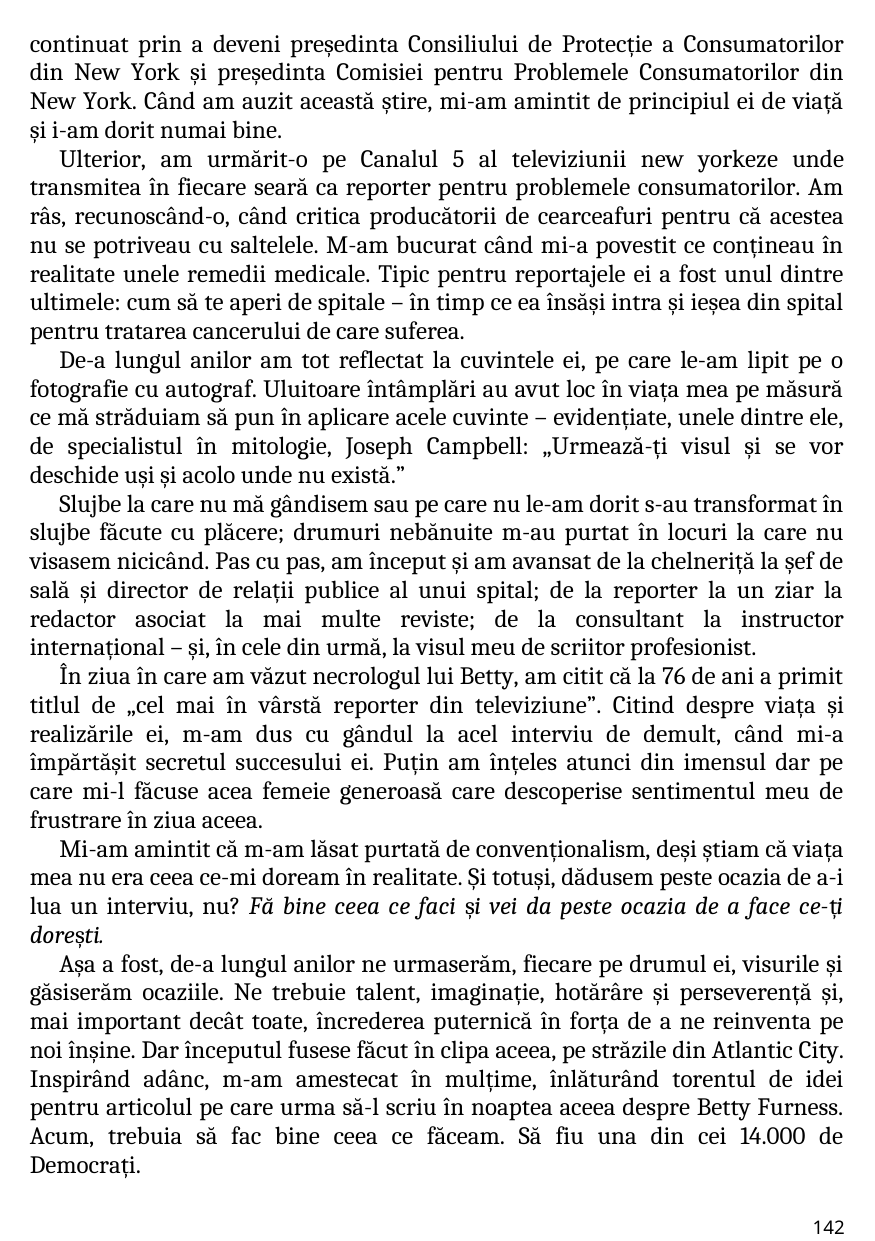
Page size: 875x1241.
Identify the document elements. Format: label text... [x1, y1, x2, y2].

text Ulterior, am urmărit-o pe Canalul 5 al televiziunii new yorkeze unde transmitea în fiecare seară ca reporter pentru problemele consumatorilor. Am râs, recunoscând-o, când critica producătorii de cearceafuri pentru că acestea nu se potriveau cu saltelele. M-am bucurat când mi-a povestit ce conțineau în realitate unele remedii medicale. Tipic pentru reportajele ei a fost unul dintre ultimele: cum să te aperi de spitale – în timp ce ea însăși intra și ieșea din spital pentru tratarea cancerului de care suferea. [29, 144, 844, 346]
text În ziua în care am văzut necrologul lui Betty, am citit că la 76 de ani a primit titlul de „cel mai în vârstă reporter din televiziune”. Citind despre viața și realizările ei, m-am dus cu gândul la acel interviu de demult, când mi-a împărtășit secretul succesului ei. Puțin am înțeles atunci din imensul dar pe care mi-l făcuse acea femeie generoasă care descoperise sentimentul meu de frustrare în ziua aceea. [29, 662, 844, 834]
text Mi-am amintit că m-am lăsat purtată de convenționalism, deși știam că viața mea nu era ceea ce-mi doream în realitate. Și totuși, dădusem peste ocazia de a-i lua un interviu, nu? Fă bine ceea ce faci și vei da peste ocazia de a face ce-ți dorești. [29, 834, 844, 949]
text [29, 29, 844, 144]
text De-a lungul anilor am tot reflectat la cuvintele ei, pe care le-am lipit pe o fotografie cu autograf. Uluitoare întâmplări au avut loc în viața mea pe măsură ce mă străduiam să pun în aplicare acele cuvinte – evidențiate, unele dintre ele, de specialistul în mitologie, Joseph Campbell: „Urmează-ți visul și se vor deschide uși și acolo unde nu există.” [29, 346, 844, 489]
text Așa a fost, de-a lungul anilor ne urmaserăm, fiecare pe drumul ei, visurile și găsiserăm ocaziile. Ne trebuie talent, imaginație, hotărâre și perseverență și, mai important decât toate, încrederea puternică în forța de a ne reinventa pe noi înșine. Dar începutul fusese făcut în clipa aceea, pe străzile din Atlantic City. Inspirând adânc, m-am amestecat în mulțime, înlăturând torentul de idei pentru articolul pe care urma să-l scriu în noaptea aceea despre Betty Furness. Acum, trebuia să fac bine ceea ce făceam. Să fiu una din cei 14.000 de Democrați. [29, 949, 844, 1179]
text Slujbe la care nu mă gândisem sau pe care nu le-am dorit s-au transformat în slujbe făcute cu plăcere; drumuri nebănuite m-au purtat în locuri la care nu visasem nicicând. Pas cu pas, am început și am avansat de la chelneriță la șef de sală și director de relații publice al unui spital; de la reporter la un ziar la redactor asociat la mai multe reviste; de la consultant la instructor internațional – și, în cele din urmă, la visul meu de scriitor profesionist. [29, 489, 844, 662]
